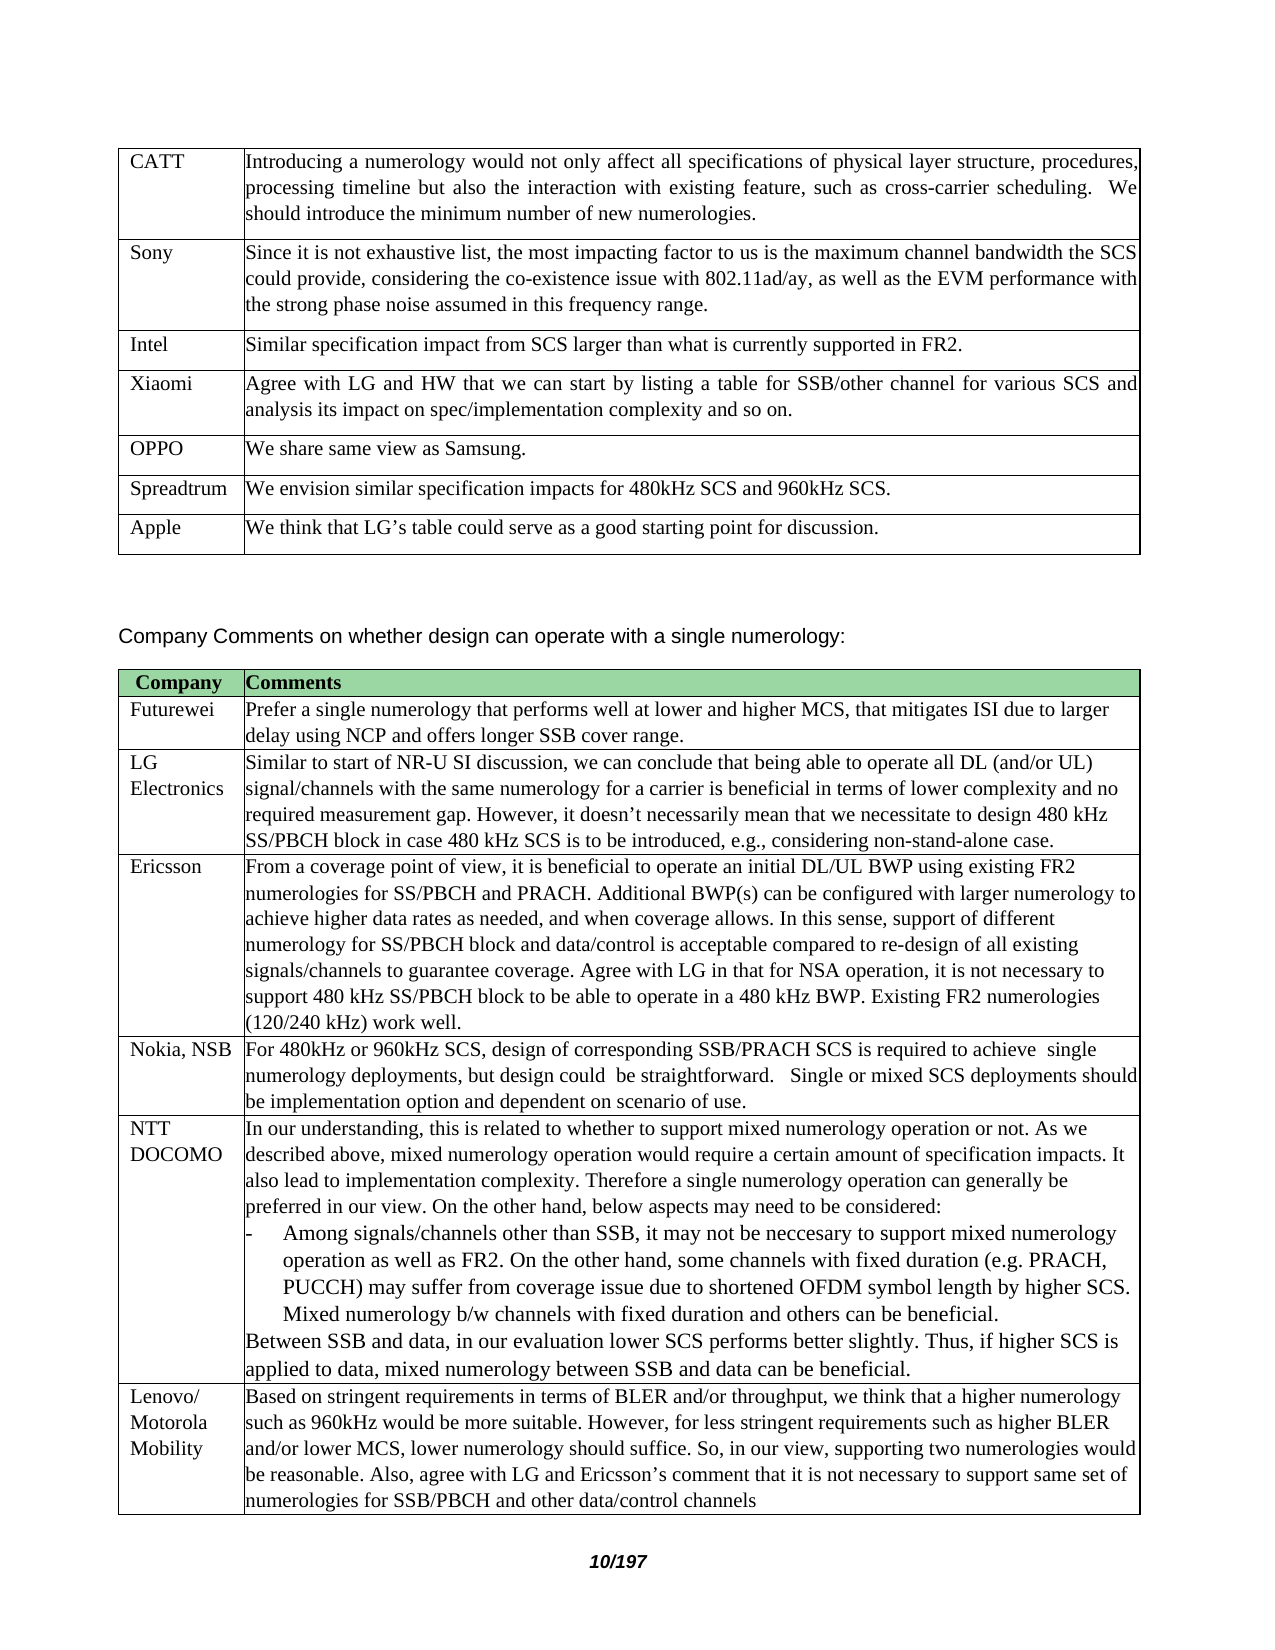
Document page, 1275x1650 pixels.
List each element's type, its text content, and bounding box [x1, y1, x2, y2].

table_cell Nokia, NSB [119, 1037, 244, 1115]
table_cell Based on stringent requirements in terms of BLER and/or throughput, we think that a higher numerology such as 960kHz would be more suitable. However, for less stringent requirements such as higher BLER and/or lower MCS, lower numerology should suffice. So, in our view, supporting two numerologies would be reasonable. Also, agree with LG and Ericsson’s comment that it is not necessary to support same set of numerologies for SSB/PBCH and other data/control channels [245, 1384, 1139, 1513]
table_cell For 480kHz or 960kHz SCS, design of corresponding SSB/PRACH SCS is required to achieve single numerology deployments, but design could be straightforward. Single or mixed SCS deployments should be implementation option and dependent on scenario of use. [245, 1037, 1139, 1115]
table_cell Apple [119, 515, 244, 554]
table_cell Xiaomi [119, 371, 244, 435]
table_cell Introducing a numerology would not only affect all specifications of physical layer structure, procedures, processing timeline but also the interaction with existing feature, such as cross-carrier scheduling. We should introduce the minimum number of new numerologies. [245, 149, 1139, 239]
table_cell We envision similar specification impacts for 480kHz SCS and 960kHz SCS. [245, 476, 1139, 514]
table_cell We think that LG’s table could serve as a good starting point for discussion. [245, 515, 1139, 554]
table_cell LG Electronics [119, 750, 244, 853]
table_cell In our understanding, this is related to whether to support mixed numerology operation or not. As we described above, mixed numerology operation would require a certain amount of specification impacts. It also lead to implementation complexity. Therefore a single numerology operation can generally be preferred in our view. On the other hand, below aspects may need to be considered: Among signals/channels other than SSB, it may not be neccesary to support mixed numerology operation as well as FR2. On the other hand, some channels with fixed duration (e.g. PRACH, PUCCH) may suffer from coverage issue due to shortened OFDM symbol length by higher SCS. Mixed numerology b/w channels with fixed duration and others can be beneficial. Between SSB and data, in our evaluation lower SCS performs better slightly. Thus, if higher SCS is applied to data, mixed numerology between SSB and data can be beneficial. [245, 1116, 1139, 1383]
subtitle Company Comments on whether design can operate with a single numerology: [118, 624, 1157, 648]
table_cell Lenovo/ Motorola Mobility [119, 1384, 244, 1513]
table_cell We share same view as Samsung. [245, 436, 1139, 475]
table_cell Agree with LG and HW that we can start by listing a table for SSB/other channel for various SCS and analysis its impact on spec/implementation complexity and so on. [245, 371, 1139, 435]
table_cell Futurewei [119, 697, 244, 749]
table_cell Since it is not exhaustive list, the most impacting factor to us is the maximum channel bandwidth the SCS could provide, considering the co-existence issue with 802.11ad/ay, as well as the EVM performance with the strong phase noise assumed in this frequency range. [245, 240, 1139, 330]
table_header Company [119, 670, 244, 696]
table_cell OPPO [119, 436, 244, 475]
table_cell Similar specification impact from SCS larger than what is currently supported in FR2. [245, 331, 1139, 370]
table_header Comments [245, 670, 1139, 696]
table_cell Sony [119, 240, 244, 330]
table_cell NTT DOCOMO [119, 1116, 244, 1383]
table_cell CATT [119, 149, 244, 239]
table_cell Similar to start of NR-U SI discussion, we can conclude that being able to operate all DL (and/or UL) signal/channels with the same numerology for a carrier is beneficial in terms of lower complexity and no required measurement gap. However, it doesn’t necessarily mean that we necessitate to design 480 kHz SS/PBCH block in case 480 kHz SCS is to be introduced, e.g., considering non-stand-alone case. [245, 750, 1139, 853]
table_cell Ericsson [119, 855, 244, 1036]
table_cell Spreadtrum [119, 476, 244, 514]
table_cell Intel [119, 331, 244, 370]
table_cell Prefer a single numerology that performs well at lower and higher MCS, that mitigates ISI due to larger delay using NCP and offers longer SSB cover range. [245, 697, 1139, 749]
table_cell From a coverage point of view, it is beneficial to operate an initial DL/UL BWP using existing FR2 numerologies for SS/PBCH and PRACH. Additional BWP(s) can be configured with larger numerology to achieve higher data rates as needed, and when coverage allows. In this sense, support of different numerology for SS/PBCH block and data/control is acceptable compared to re-design of all existing signals/channels to guarantee coverage. Agree with LG in that for NSA operation, it is not necessary to support 480 kHz SS/PBCH block to be able to operate in a 480 kHz BWP. Existing FR2 numerologies (120/240 kHz) work well. [245, 855, 1139, 1036]
